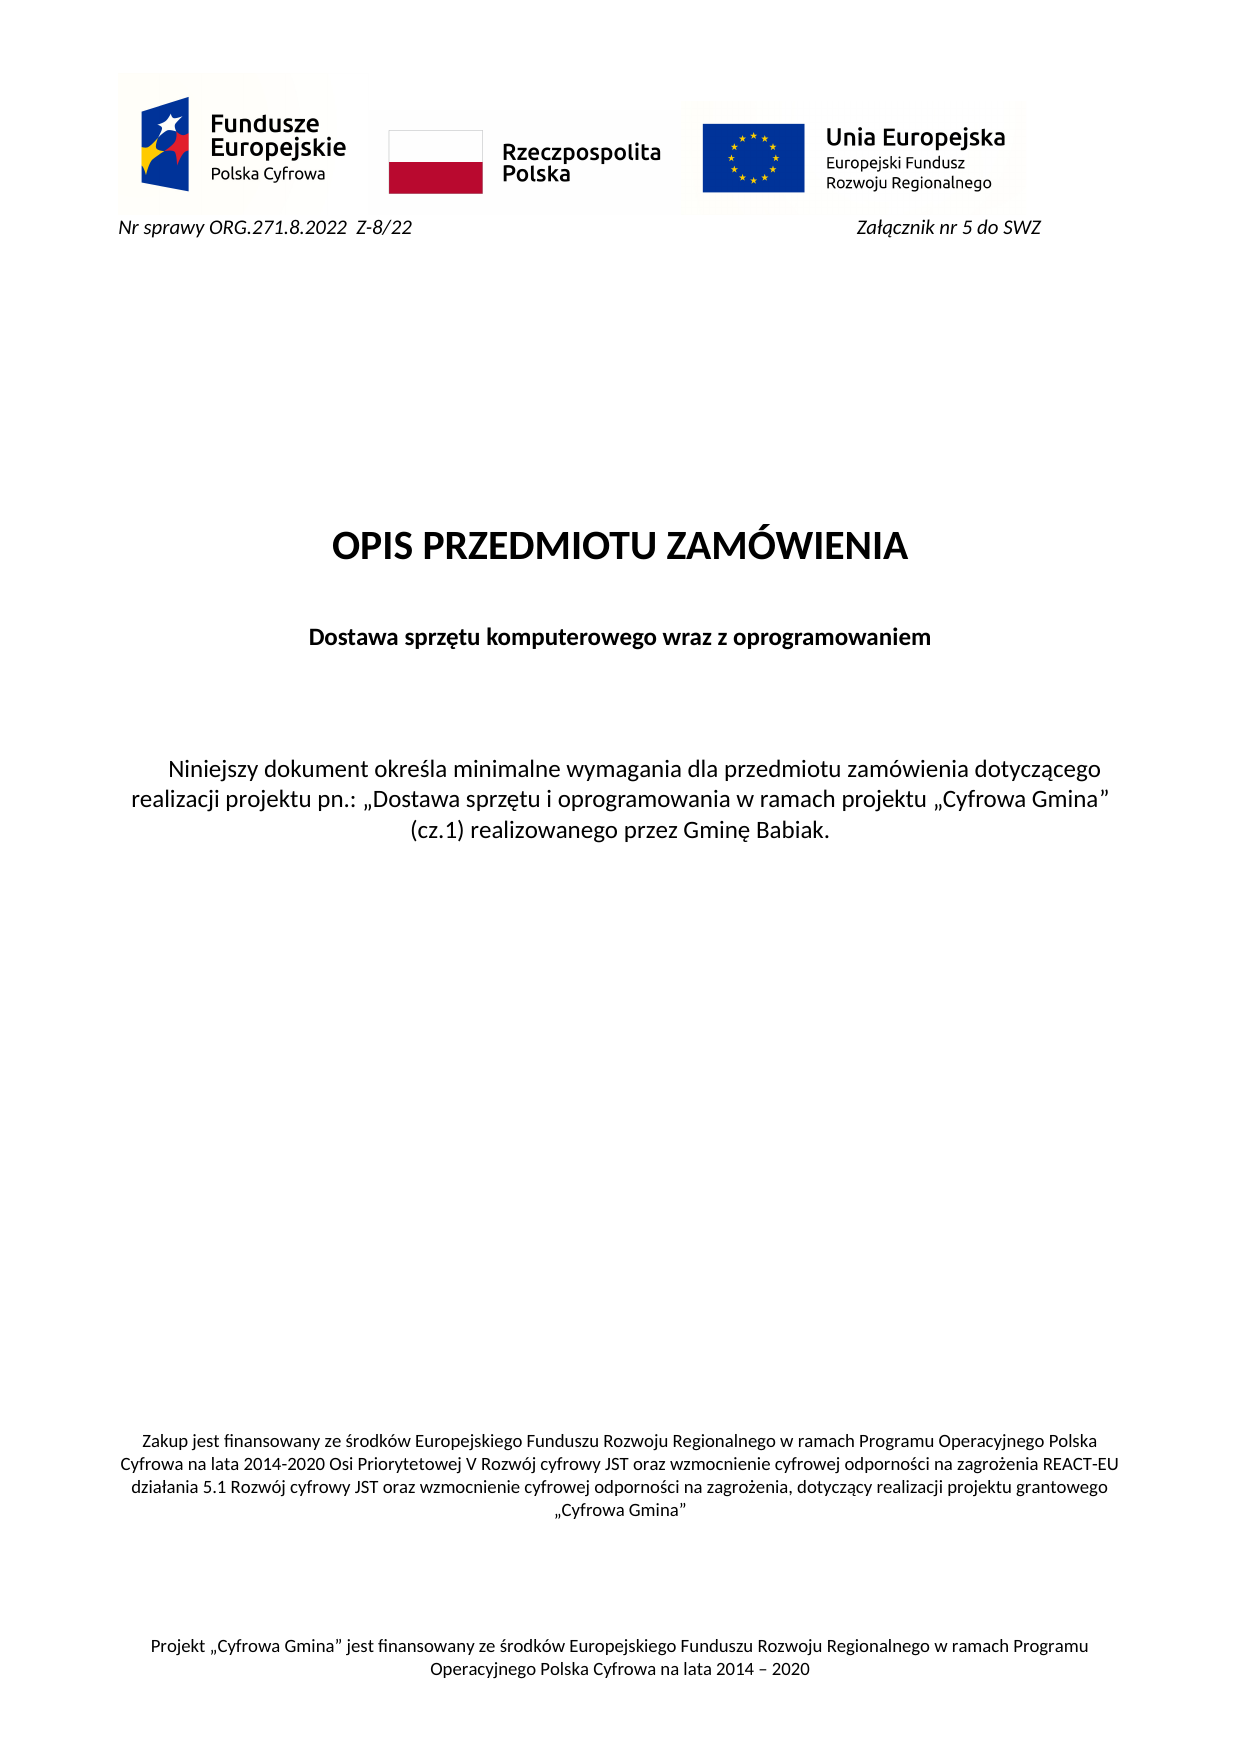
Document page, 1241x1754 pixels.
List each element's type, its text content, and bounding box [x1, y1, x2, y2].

text Dostawa sprzętu komputerowego wraz z oprogramowaniem [118, 621, 1122, 651]
text Nr sprawy ORG.271.8.2022 Z-8/22 Załącznik nr 5 do SWZ [118, 214, 1122, 240]
picture [118, 73, 1027, 215]
text Zakup jest finansowany ze środków Europejskiego Funduszu Rozwoju Regionalnego w ramach Programu Operacyjnego Polska Cyfrowa na lata 2014-2020 Osi Priorytetowej V Rozwój cyfrowy JST oraz wzmocnienie cyfrowej odporności na zagrożenia REACT-EU działania 5.1 Rozwój cyfrowy JST oraz wzmocnienie cyfrowej odporności na zagrożenia, dotyczący realizacji projektu grantowego „Cyfrowa Gmina” [118, 1429, 1122, 1521]
text Niniejszy dokument określa minimalne wymagania dla przedmiotu zamówienia dotyczącego realizacji projektu pn.: „Dostawa sprzętu i oprogramowania w ramach projektu „Cyfrowa Gmina” (cz.1) realizowanego przez Gminę Babiak. [118, 753, 1122, 845]
text OPIS PRZEDMIOTU ZAMÓWIENIA [118, 519, 1122, 570]
